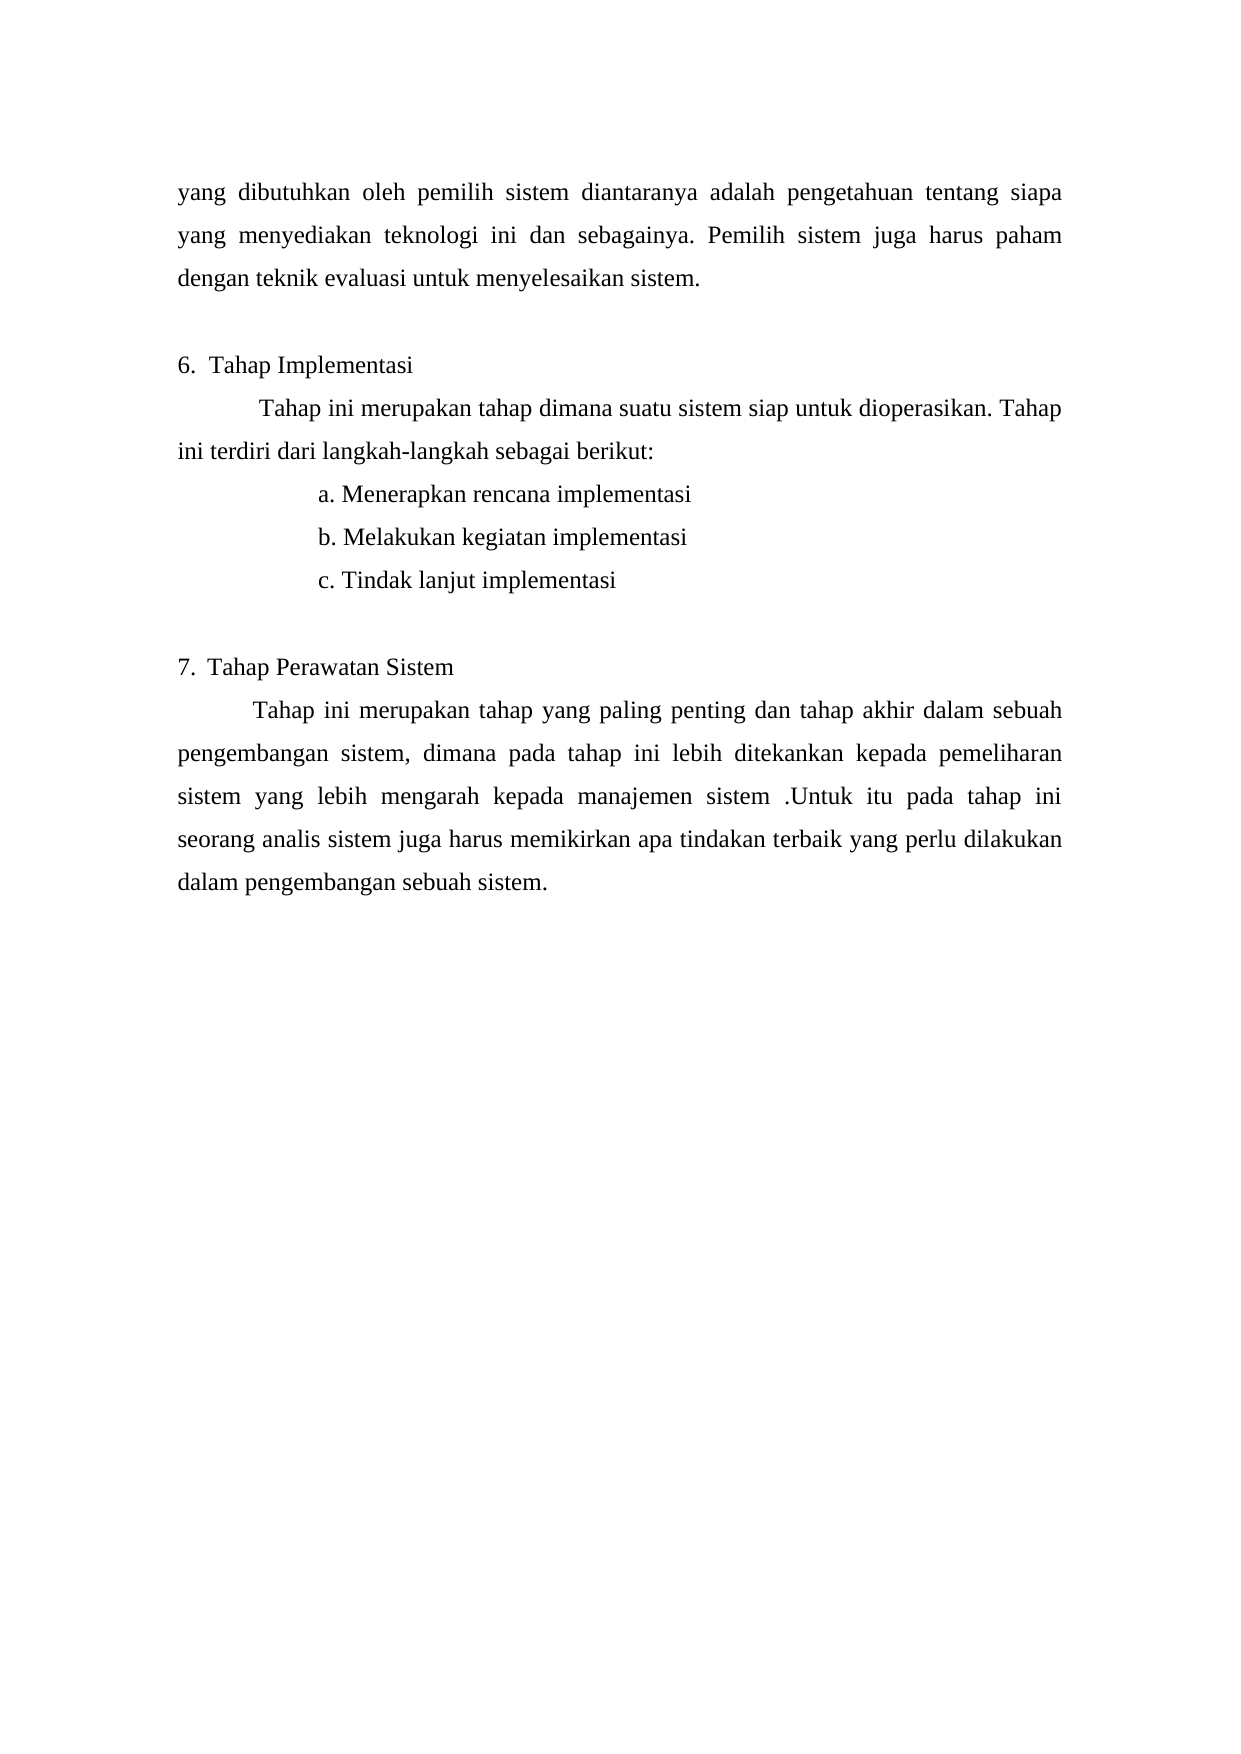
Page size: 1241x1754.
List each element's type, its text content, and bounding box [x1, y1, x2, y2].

text b. Melakukan kegiatan implementasi [262, 522, 1063, 551]
text a. Menerapkan rencana implementasi [262, 479, 1063, 508]
text Tahap ini merupakan tahap yang paling penting dan tahap akhir dalam sebuah pengembangan sistem, dimana pada tahap ini lebih ditekankan kepada pemeliharan sistem yang lebih mengarah kepada manajemen sistem .Untuk itu pada tahap ini seorang analis sistem juga harus memikirkan apa tindakan terbaik yang perlu dilakukan dalam pengembangan sebuah sistem. [177, 695, 1063, 896]
text c. Tindak lanjut implementasi [262, 565, 1063, 594]
text Tahap ini merupakan tahap dimana suatu sistem siap untuk dioperasikan. Tahap ini terdiri dari langkah-langkah sebagai berikut: [177, 393, 1063, 465]
text 7. Tahap Perawatan Sistem [177, 652, 1063, 680]
text 6. Tahap Implementasi [177, 350, 1063, 378]
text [177, 177, 1063, 292]
